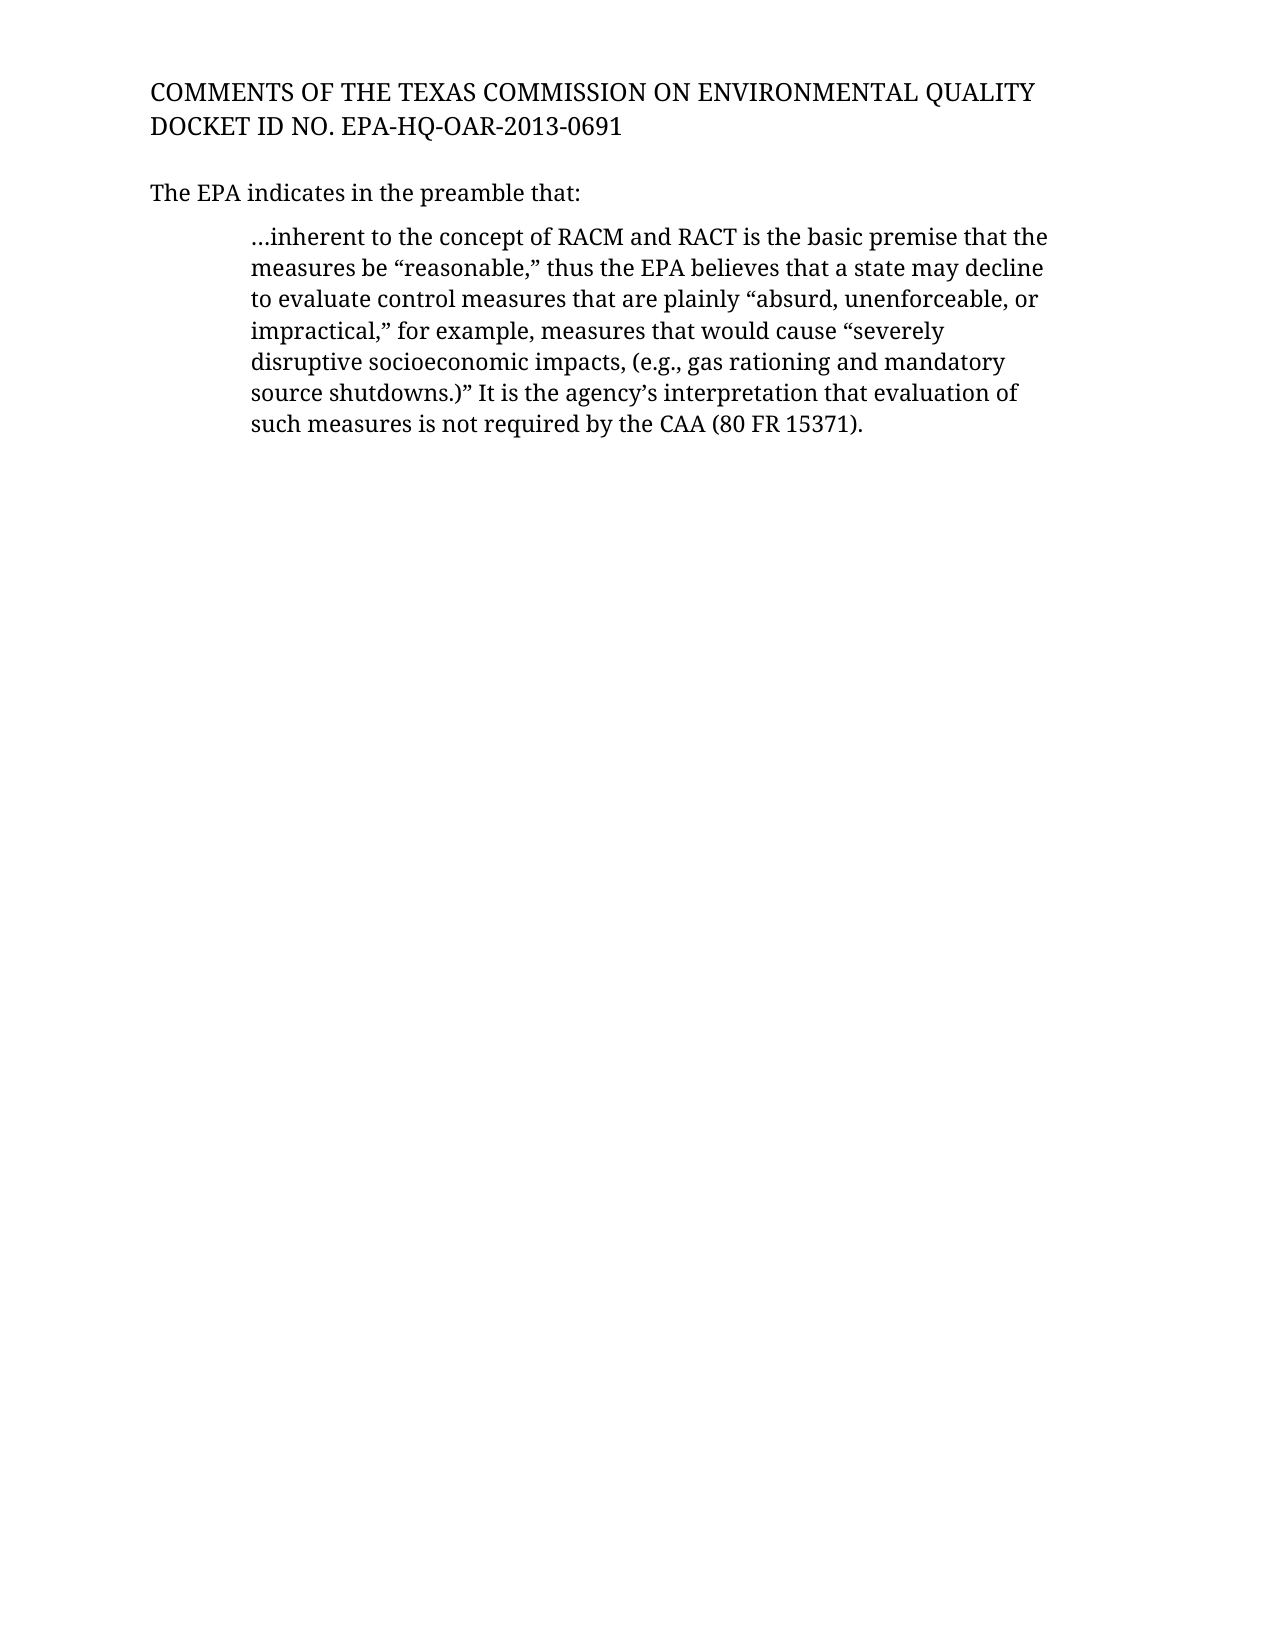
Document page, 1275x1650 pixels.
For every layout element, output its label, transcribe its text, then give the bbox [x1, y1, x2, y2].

text The EPA indicates in the preamble that: [150, 177, 1125, 208]
text …inherent to the concept of RACM and RACT is the basic premise that the measures be “reasonable,” thus the EPA believes that a state may decline to evaluate control measures that are plainly “absurd, unenforceable, or impractical,” for example, measures that would cause “severely disruptive socioeconomic impacts, (e.g., gas rationing and mandatory source shutdowns.)” It is the agency’s interpretation that evaluation of such measures is not required by the CAA (80 FR 15371). [251, 221, 1050, 440]
